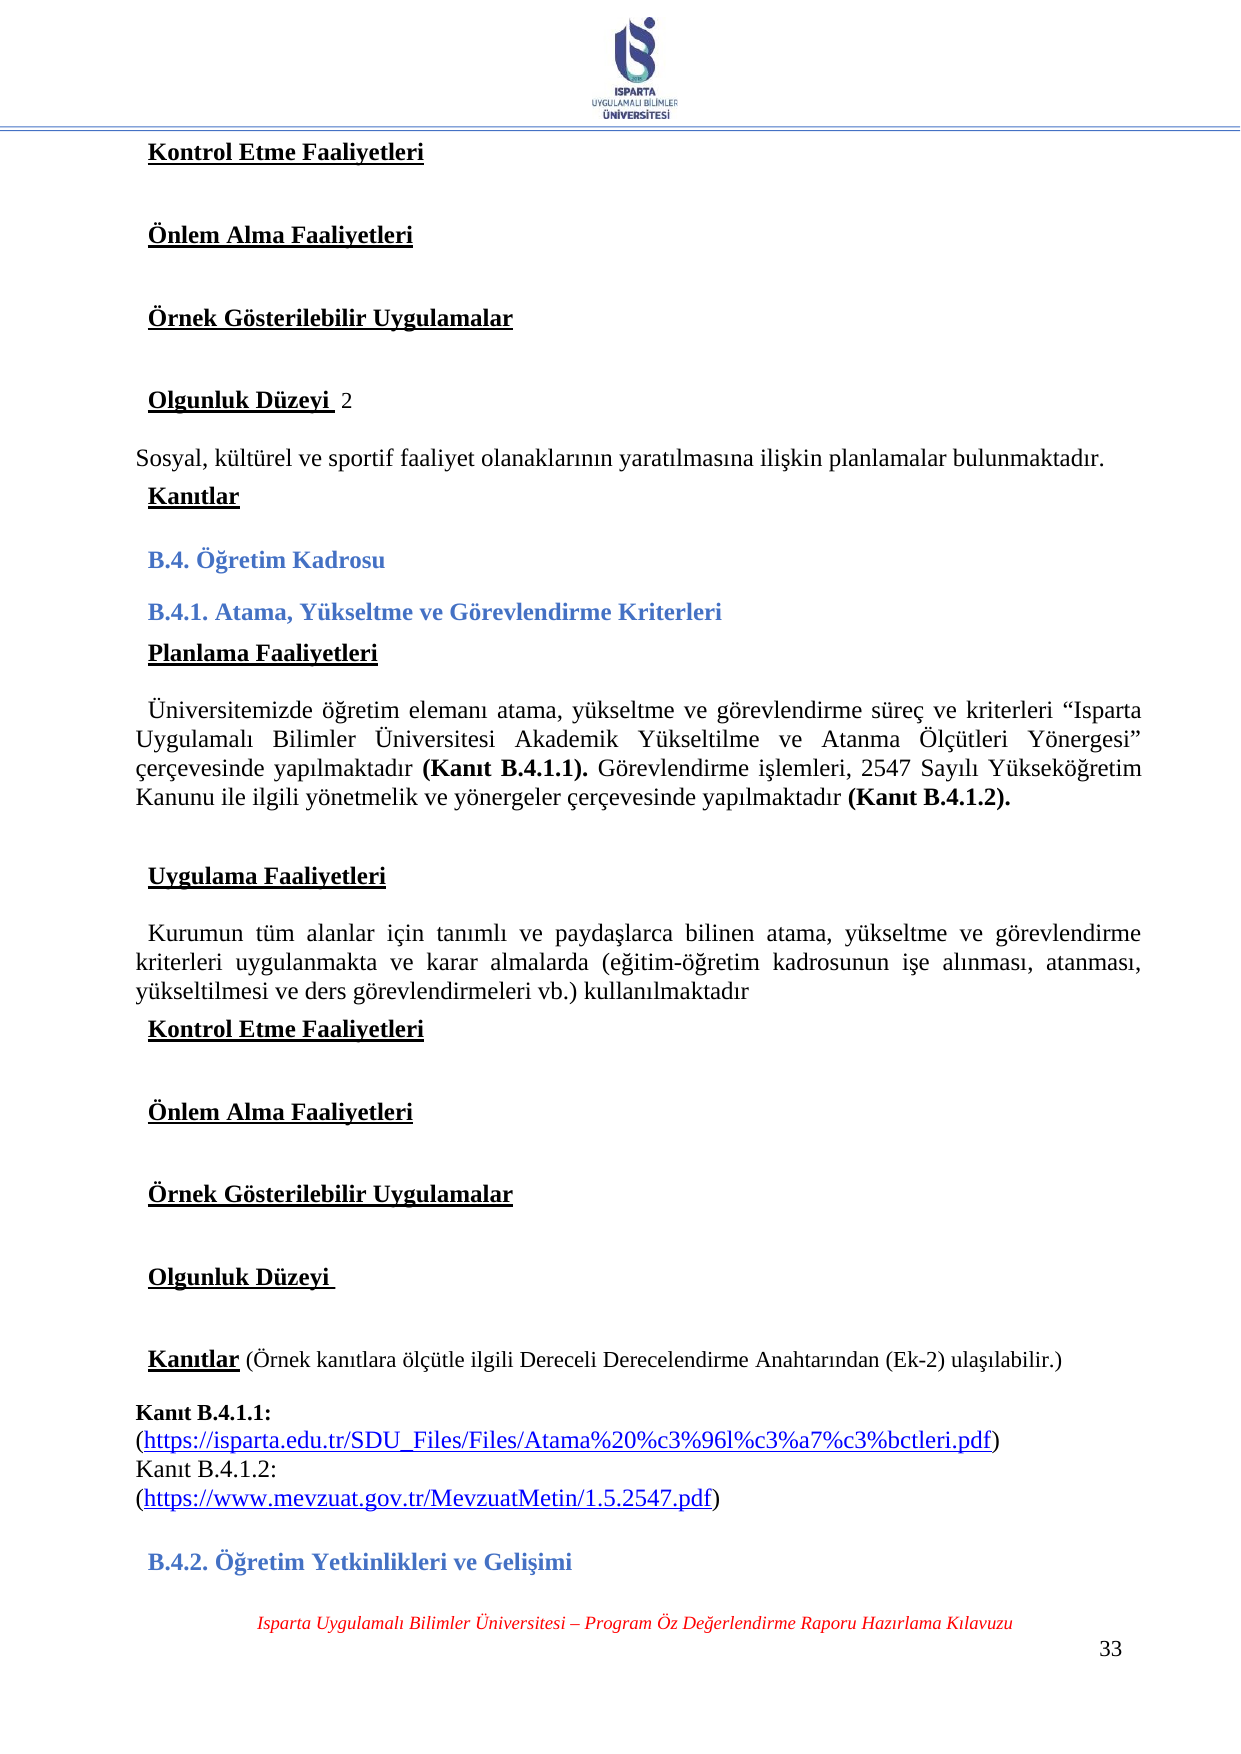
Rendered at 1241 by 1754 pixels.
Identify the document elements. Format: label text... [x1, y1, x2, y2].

text Kanıt B.4.1.2: [135, 1454, 1142, 1483]
subtitle Kontrol Etme Faaliyetleri [148, 137, 1142, 166]
subtitle Kontrol Etme Faaliyetleri [148, 1014, 1142, 1043]
subtitle Öğretim Kadrosu [148, 545, 1142, 574]
text Kanıtlar (Örnek kanıtlara ölçütle ilgili Dereceli Derecelendirme Anahtarından (Ek-2) ulaşılabilir.) [148, 1344, 1142, 1373]
text Kanıtlar [148, 481, 1142, 510]
subtitle Örnek Gösterilebilir Uygulamalar [148, 1179, 1142, 1208]
text Önlem Alma Faaliyetleri [148, 220, 1142, 249]
text Kanıt B.4.1.1: [135, 1399, 1142, 1426]
text (https://www.mevzuat.gov.tr/MevzuatMetin/1.5.2547.pdf) [135, 1483, 1142, 1512]
subtitle Planlama Faaliyetleri [148, 638, 1142, 667]
text Üniversitemizde öğretim elemanı atama, yükseltme ve görevlendirme süreç ve kriterleri “Isparta Uygulamalı Bilimler Üniversitesi Akademik Yükseltilme ve Atanma Ölçütleri Yönergesi” çerçevesinde yapılmaktadır (Kanıt B.4.1.1). Görevlendirme işlemleri, 2547 Sayılı Yükseköğretim Kanunu ile ilgili yönetmelik ve yönergeler çerçevesinde yapılmaktadır (Kanıt B.4.1.2). [135, 696, 1142, 811]
picture [592, 17, 678, 119]
text Kurumun tüm alanlar için tanımlı ve paydaşlarca bilinen atama, yükseltme ve görevlendirme kriterleri uygulanmakta ve karar almalarda (eğitim-öğretim kadrosunun işe alınması, atanması, yükseltilmesi ve ders görevlendirmeleri vb.) kullanılmaktadır [135, 918, 1142, 1004]
text Önlem Alma Faaliyetleri [148, 1097, 1142, 1125]
subtitle Atama, Yükseltme ve Görevlendirme Kriterleri [148, 597, 1142, 626]
text (https://isparta.edu.tr/SDU_Files/Files/Atama%20%c3%96l%c3%a7%c3%bctleri.pdf) [135, 1426, 1142, 1454]
text Olgunluk Düzeyi [148, 1262, 1142, 1290]
text Olgunluk Düzeyi 2 [148, 385, 1142, 414]
text Uygulama Faaliyetleri [148, 861, 1142, 889]
subtitle Örnek Gösterilebilir Uygulamalar [148, 303, 1142, 331]
subtitle Öğretim Yetkinlikleri ve Gelişimi [148, 1547, 1142, 1576]
text Sosyal, kültürel ve sportif faaliyet olanaklarının yaratılmasına ilişkin planlamalar bulunmaktadır. [135, 443, 1142, 472]
